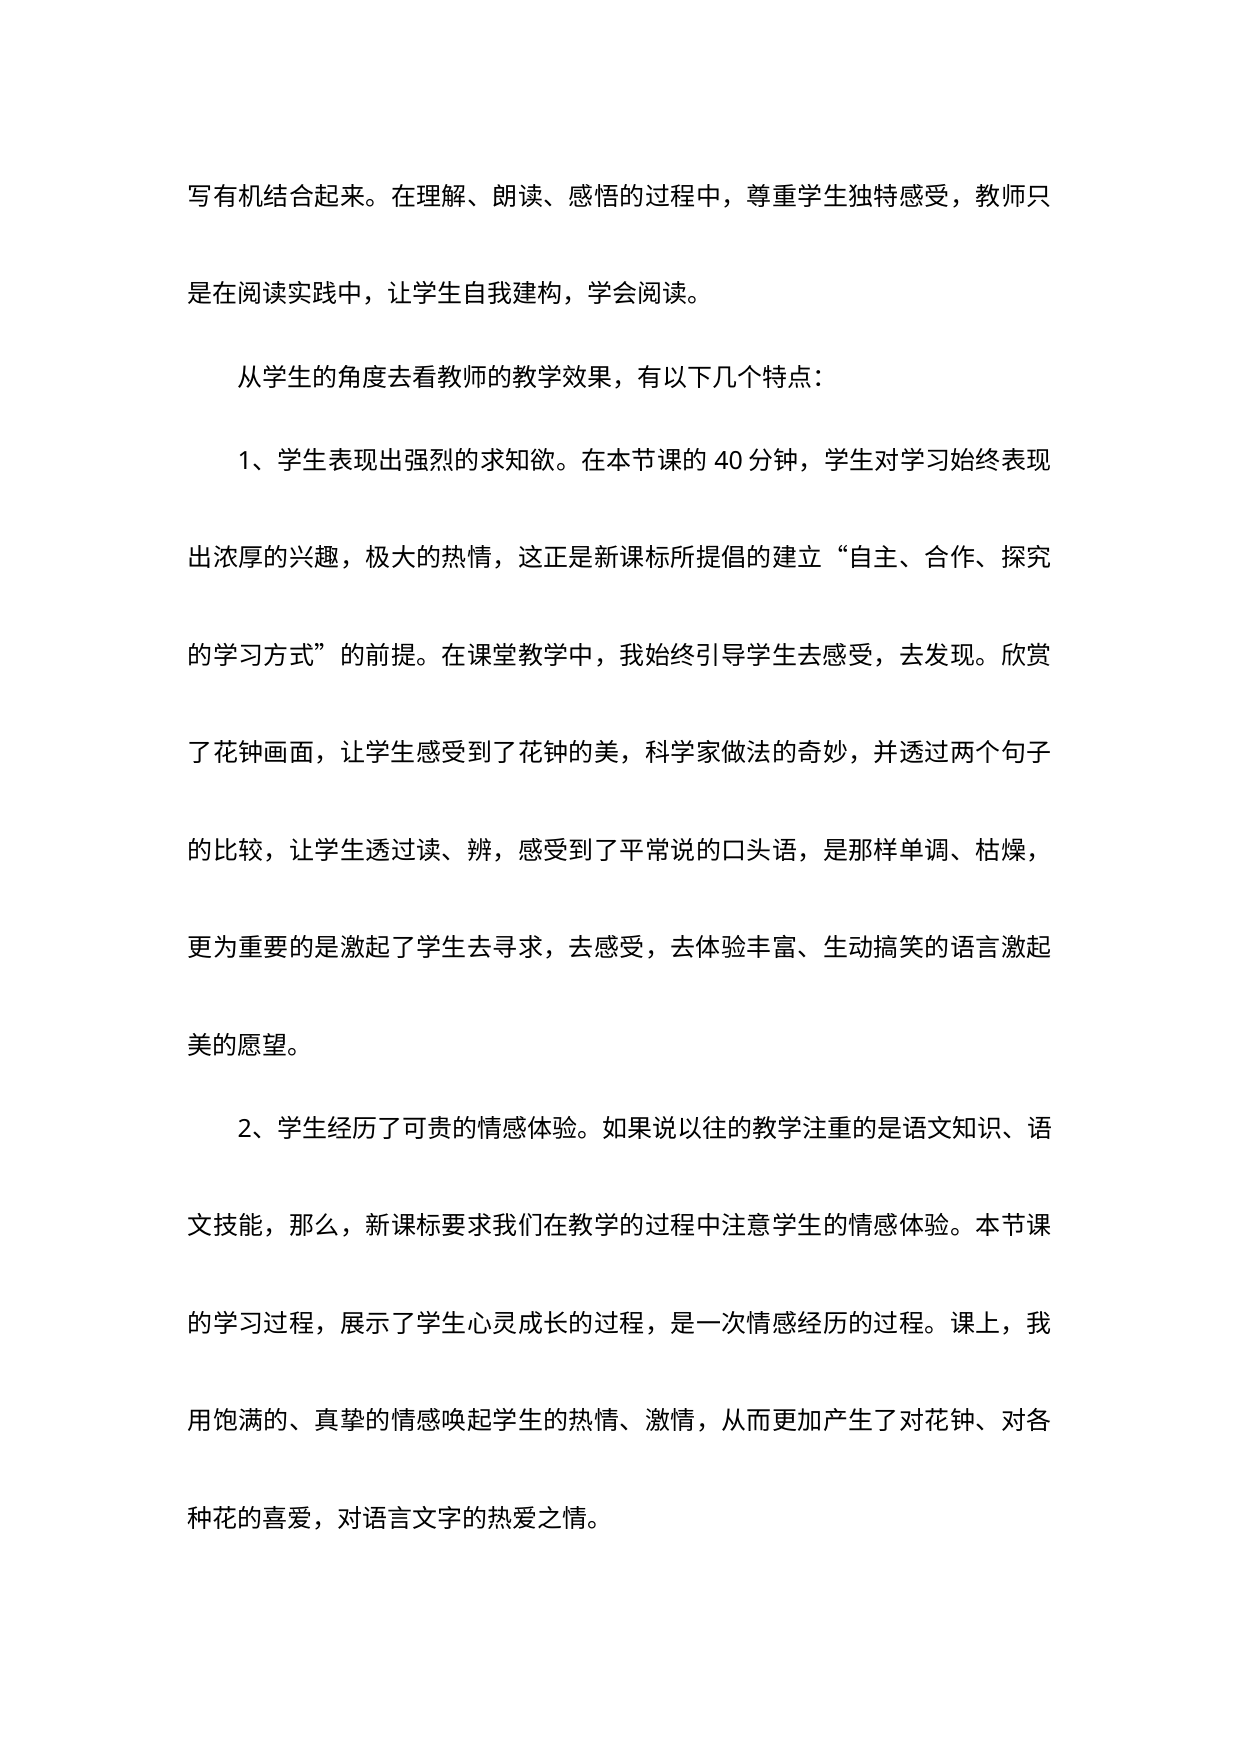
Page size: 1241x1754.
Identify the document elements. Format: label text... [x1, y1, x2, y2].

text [187, 162, 1053, 324]
text 1、学生表现出强烈的求知欲。在本节课的40分钟，学生对学习始终表现出浓厚的兴趣，极大的热情，这正是新课标所提倡的建立“自主、合作、探究的学习方式”的前提。在课堂教学中，我始终引导学生去感受，去发现。欣赏了花钟画面，让学生感受到了花钟的美，科学家做法的奇妙，并透过两个句子的比较，让学生透过读、辨，感受到了平常说的口头语，是那样单调、枯燥，更为重要的是激起了学生去寻求，去感受，去体验丰富、生动搞笑的语言激起美的愿望。 [187, 426, 1053, 1076]
text 2、学生经历了可贵的情感体验。如果说以往的教学注重的是语文知识、语文技能，那么，新课标要求我们在教学的过程中注意学生的情感体验。本节课的学习过程，展示了学生心灵成长的过程，是一次情感经历的过程。课上，我用饱满的、真挚的情感唤起学生的热情、激情，从而更加产生了对花钟、对各种花的喜爱，对语言文字的热爱之情。 [187, 1094, 1053, 1549]
text 从学生的角度去看教师的教学效果，有以下几个特点： [187, 343, 1053, 408]
